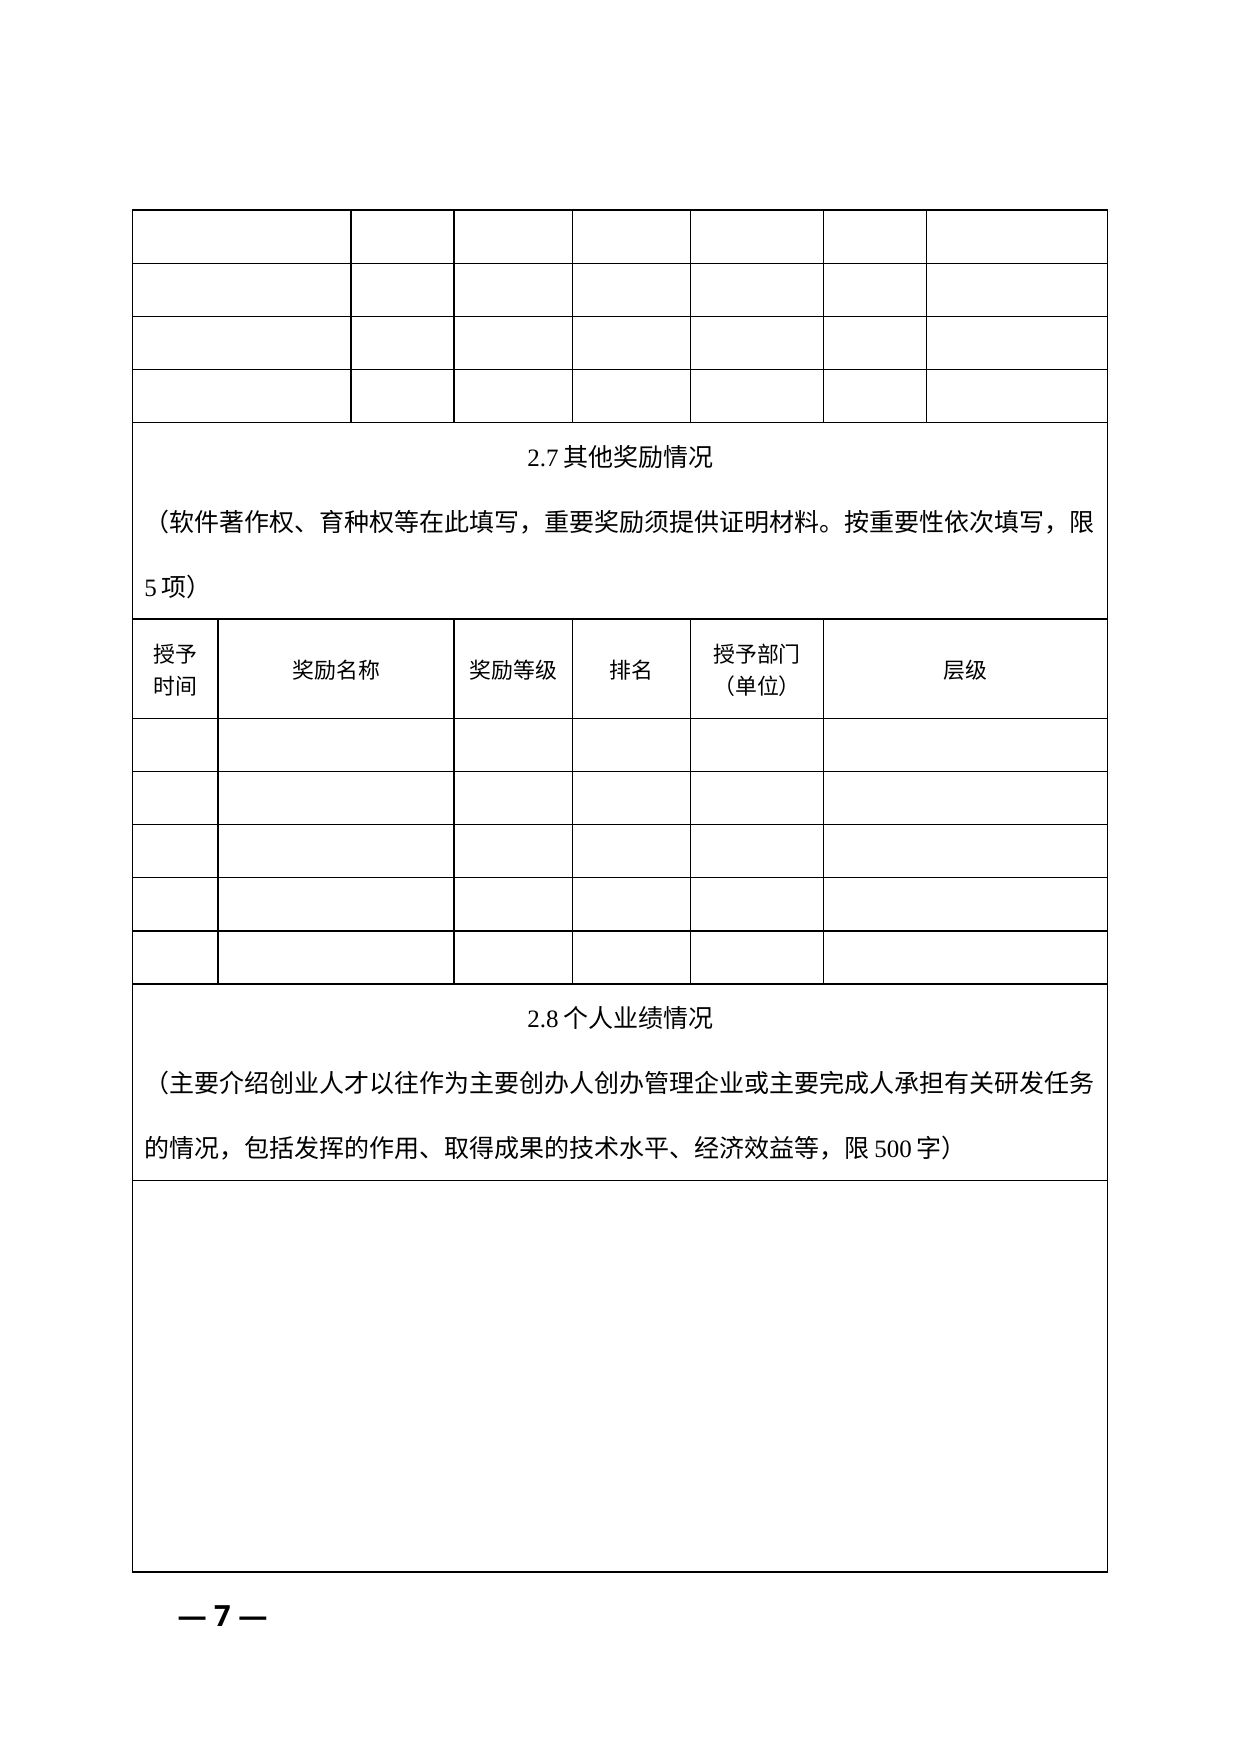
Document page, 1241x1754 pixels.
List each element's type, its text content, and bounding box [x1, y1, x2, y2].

table_cell [691, 317, 823, 369]
table_cell [927, 370, 1107, 422]
table_cell [927, 317, 1107, 369]
table_cell [573, 932, 690, 983]
table_cell [133, 370, 350, 422]
table_cell [455, 317, 572, 369]
table_cell [219, 825, 453, 877]
table_cell [691, 932, 823, 983]
table_cell [455, 772, 572, 824]
table_cell [352, 211, 453, 262]
table_cell [133, 932, 217, 983]
table_cell 排名 [573, 620, 690, 717]
table_cell [133, 772, 217, 824]
table_cell [691, 878, 823, 930]
table_cell [133, 264, 350, 316]
table_cell [573, 878, 690, 930]
table_cell [691, 370, 823, 422]
table_cell [824, 878, 1107, 930]
table_cell [352, 264, 453, 316]
table_cell [352, 317, 453, 369]
table_cell 授予部门 （单位） [691, 620, 823, 717]
table_cell [573, 719, 690, 771]
table_cell [691, 825, 823, 877]
table_cell [133, 1181, 1107, 1571]
table_cell [352, 370, 453, 422]
table_cell [573, 211, 690, 262]
table_cell [824, 317, 926, 369]
table_cell [573, 370, 690, 422]
table_cell 奖励名称 [219, 620, 453, 717]
table_cell [455, 932, 572, 983]
table_cell [824, 772, 1107, 824]
table_cell [219, 772, 453, 824]
table_cell [824, 932, 1107, 983]
table_cell [219, 878, 453, 930]
table_cell 2.8个人业绩情况 （主要介绍创业人才以往作为主要创办人创办管理企业或主要完成人承担有关研发任务的情况，包括发挥的作用、取得成果的技术水平、经济效益等，限500字） [133, 985, 1107, 1179]
table_cell [219, 932, 453, 983]
table_cell [824, 264, 926, 316]
table_cell [455, 719, 572, 771]
table_cell 2.7其他奖励情况 （软件著作权、育种权等在此填写，重要奖励须提供证明材料。按重要性依次填写，限5项） [133, 423, 1107, 618]
table_cell [133, 719, 217, 771]
table_cell [573, 317, 690, 369]
table_cell [691, 264, 823, 316]
table_cell [573, 264, 690, 316]
table_cell [573, 825, 690, 877]
table_cell [455, 264, 572, 316]
table_cell [133, 317, 350, 369]
table_cell 授予 时间 [133, 620, 217, 717]
table_cell [133, 878, 217, 930]
table_cell [824, 370, 926, 422]
table_cell [691, 719, 823, 771]
table_cell [573, 772, 690, 824]
table_cell [927, 211, 1107, 262]
table_cell [455, 825, 572, 877]
table_cell [133, 211, 350, 262]
table_cell [455, 370, 572, 422]
table_cell 奖励等级 [455, 620, 572, 717]
table_cell [824, 211, 926, 262]
table_cell [133, 825, 217, 877]
table_cell [691, 211, 823, 262]
table_cell [691, 772, 823, 824]
table_cell 层级 [824, 620, 1107, 717]
table_cell [455, 878, 572, 930]
table_cell [455, 211, 572, 262]
table_cell [824, 719, 1107, 771]
table_cell [219, 719, 453, 771]
table_cell [824, 825, 1107, 877]
table_cell [927, 264, 1107, 316]
